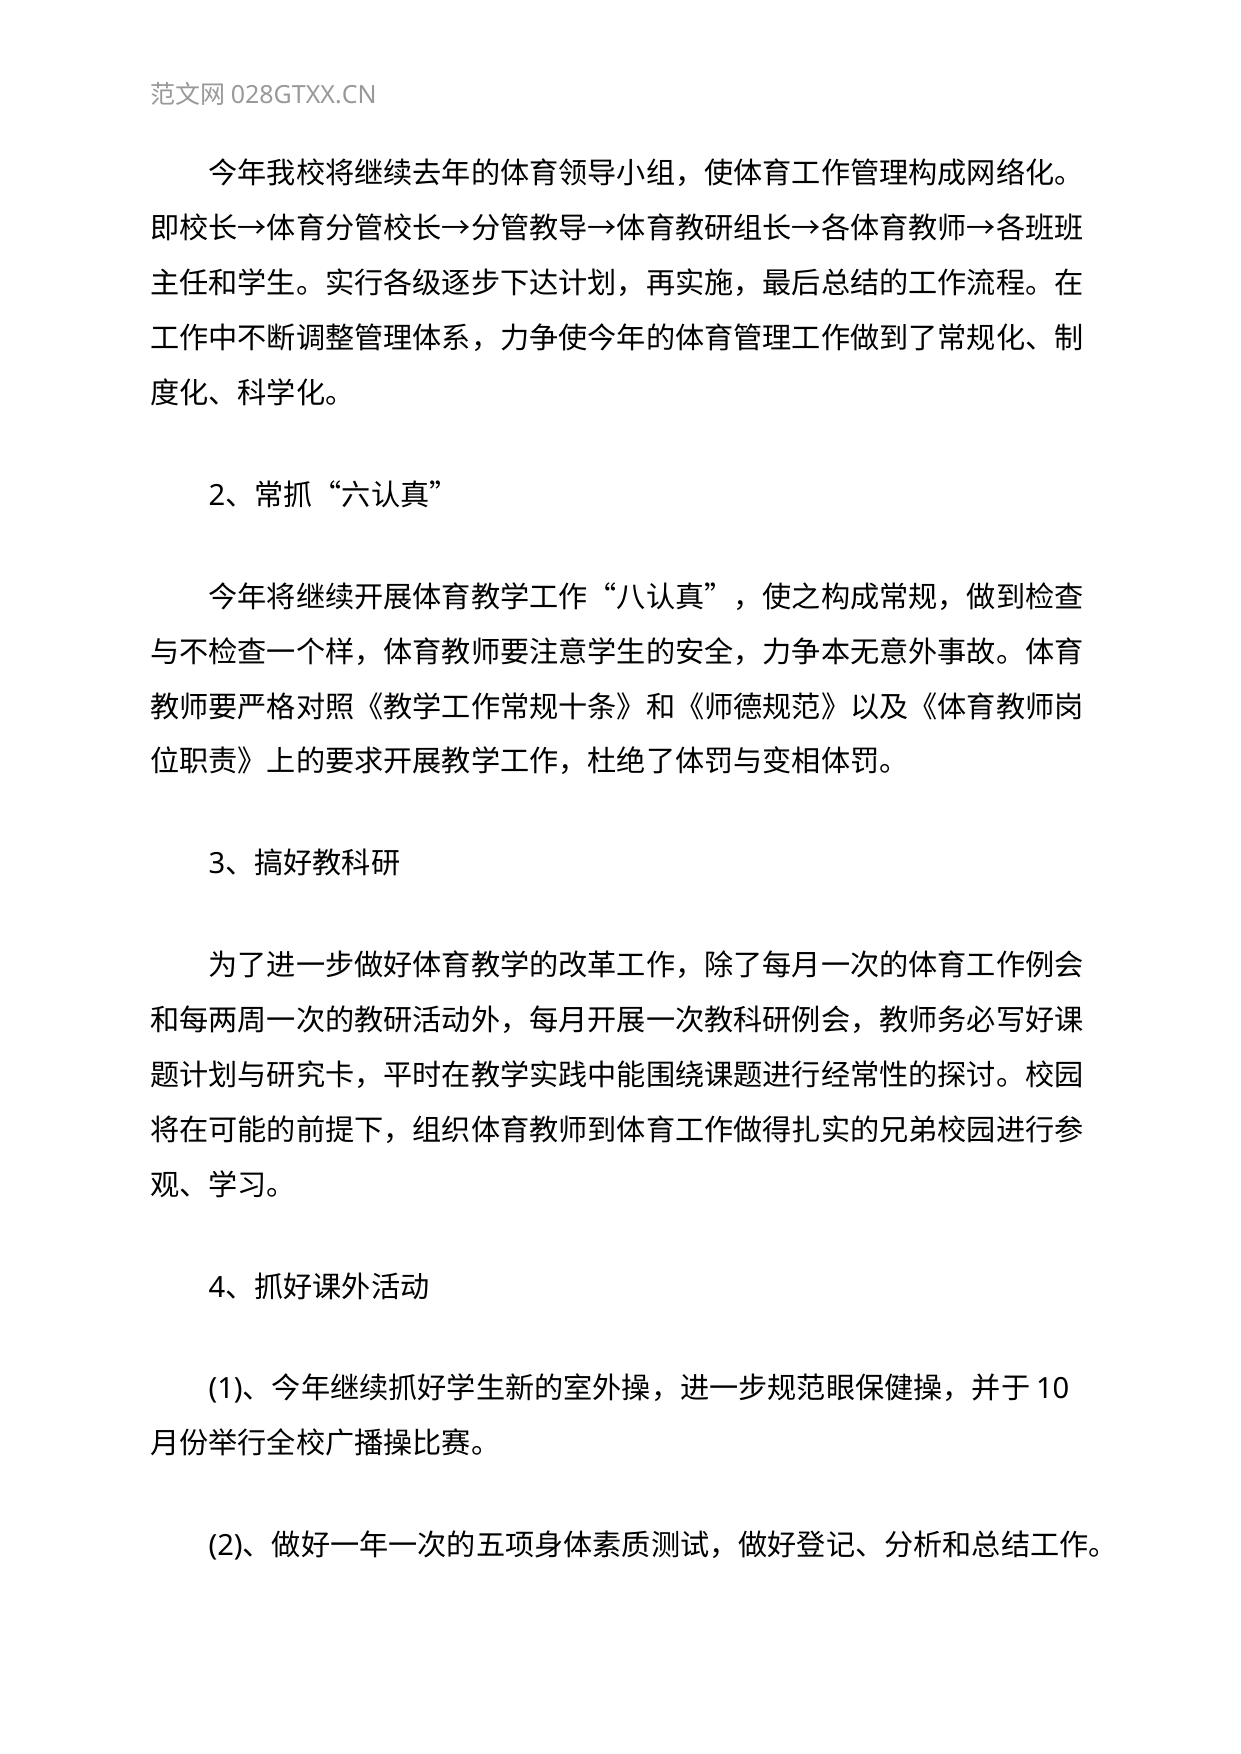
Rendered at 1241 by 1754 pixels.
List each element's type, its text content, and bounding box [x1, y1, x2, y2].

text 今年将继续开展体育教学工作“八认真”，使之构成常规，做到检查与不检查一个样，体育教师要注意学生的安全，力争本无意外事故。体育教师要严格对照《教学工作常规十条》和《师德规范》以及《体育教师岗位职责》上的要求开展教学工作，杜绝了体罚与变相体罚。 [150, 573, 1090, 780]
text 4、抓好课外活动 [150, 1263, 1090, 1306]
text (1)、今年继续抓好学生新的室外操，进一步规范眼保健操，并于10月份举行全校广播操比赛。 [150, 1365, 1090, 1462]
text 为了进一步做好体育教学的改革工作，除了每月一次的体育工作例会和每两周一次的教研活动外，每月开展一次教科研例会，教师务必写好课题计划与研究卡，平时在教学实践中能围绕课题进行经常性的探讨。校园将在可能的前提下，组织体育教师到体育工作做得扎实的兄弟校园进行参观、学习。 [150, 942, 1090, 1204]
text 3、搞好教科研 [150, 840, 1090, 882]
text 今年我校将继续去年的体育领导小组，使体育工作管理构成网络化。即校长→体育分管校长→分管教导→体育教研组长→各体育教师→各班班主任和学生。实行各级逐步下达计划，再实施，最后总结的工作流程。在工作中不断调整管理体系，力争使今年的体育管理工作做到了常规化、制度化、科学化。 [150, 150, 1090, 412]
text 2、常抓“六认真” [150, 471, 1090, 514]
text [150, 1522, 1090, 1564]
